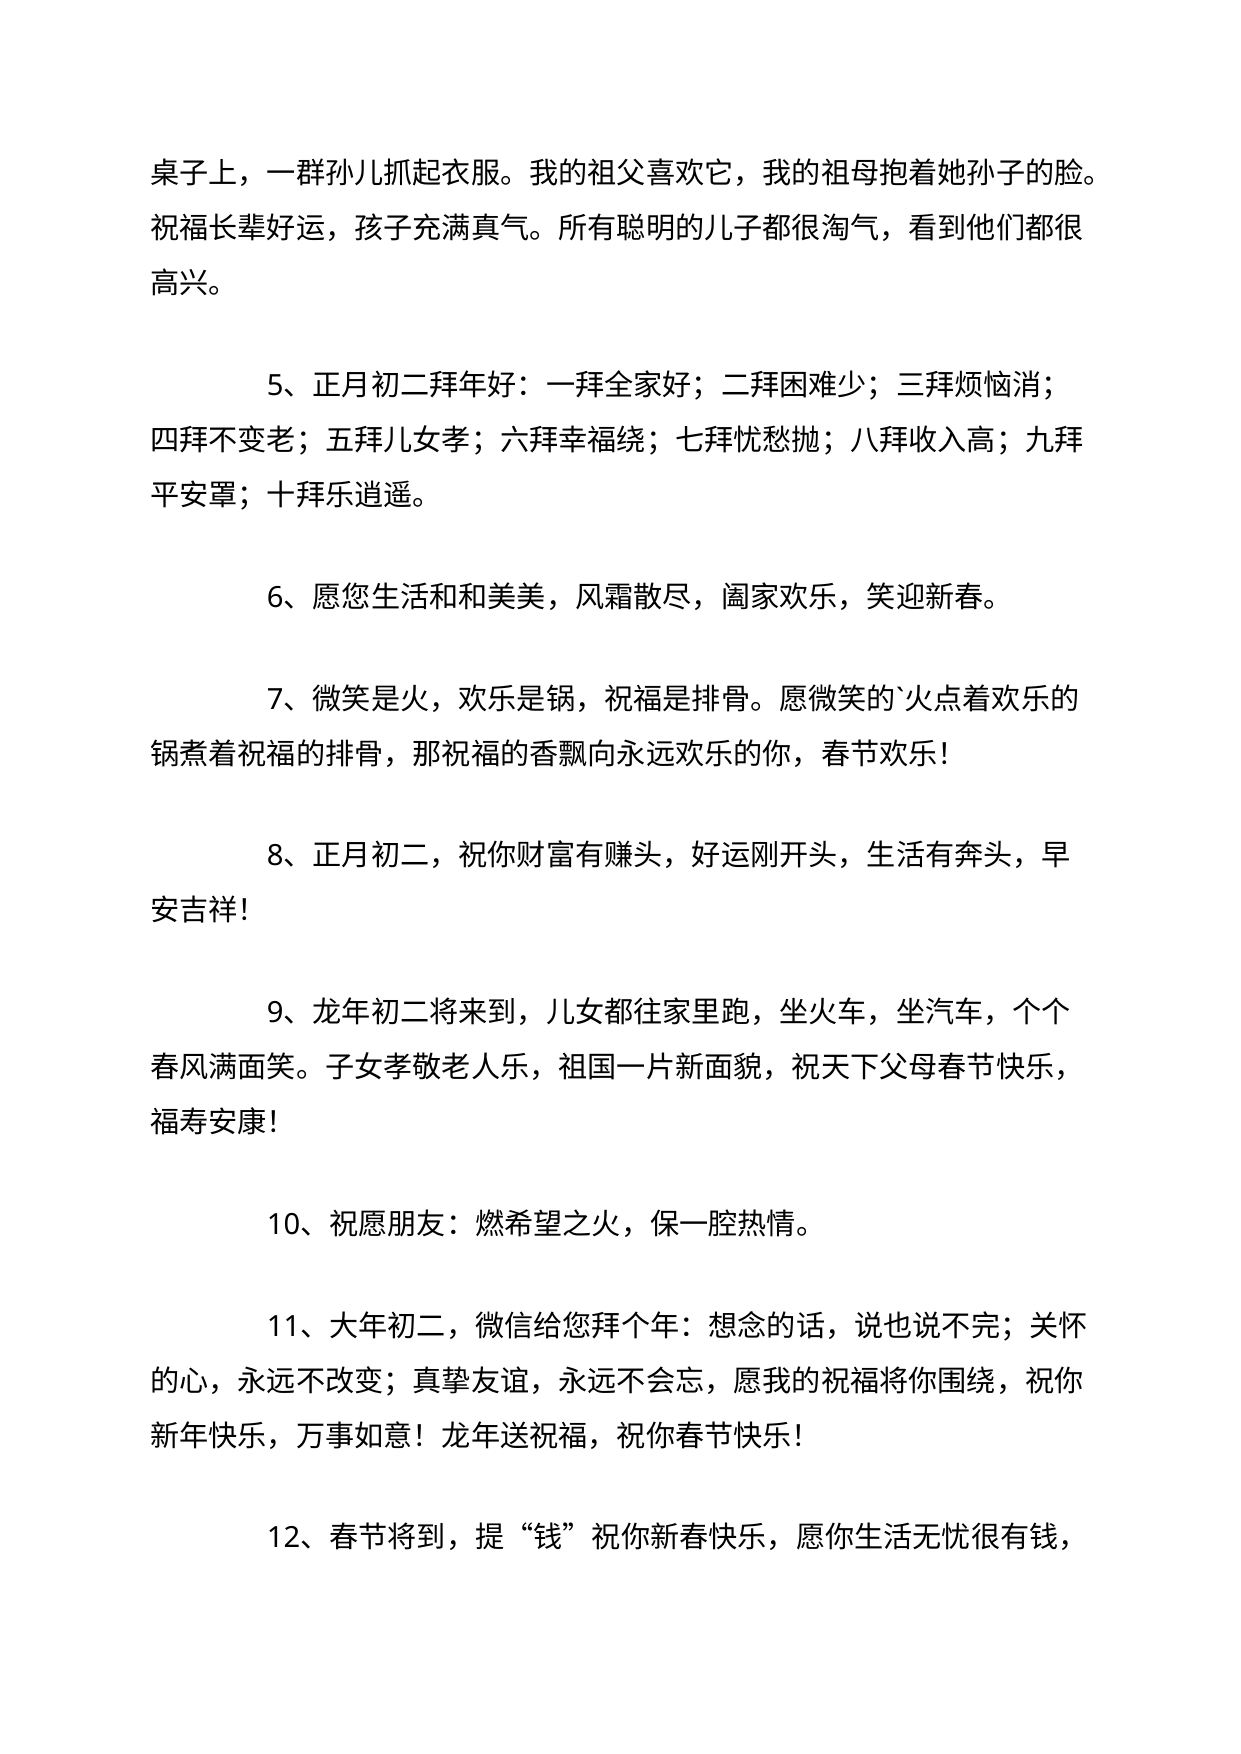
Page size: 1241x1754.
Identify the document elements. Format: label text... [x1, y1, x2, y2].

text 5、正月初二拜年好：一拜全家好；二拜困难少；三拜烦恼消；四拜不变老；五拜儿女孝；六拜幸福绕；七拜忧愁抛；八拜收入高；九拜平安罩；十拜乐逍遥。 [150, 362, 1090, 514]
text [150, 1514, 1090, 1556]
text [150, 150, 1090, 302]
text 9、龙年初二将来到，儿女都往家里跑，坐火车，坐汽车，个个春风满面笑。子女孝敬老人乐，祖国一片新面貌，祝天下父母春节快乐，福寿安康！ [150, 989, 1090, 1141]
text 11、大年初二，微信给您拜个年：想念的话，说也说不完；关怀的心，永远不改变；真挚友谊，永远不会忘，愿我的祝福将你围绕，祝你新年快乐，万事如意！龙年送祝福，祝你春节快乐！ [150, 1302, 1090, 1454]
text 6、愿您生活和和美美，风霜散尽，阖家欢乐，笑迎新春。 [150, 573, 1090, 616]
text 10、祝愿朋友：燃希望之火，保一腔热情。 [150, 1200, 1090, 1243]
text 7、微笑是火，欢乐是锅，祝福是排骨。愿微笑的`火点着欢乐的锅煮着祝福的排骨，那祝福的香飘向永远欢乐的你，春节欢乐！ [150, 675, 1090, 772]
text 8、正月初二，祝你财富有赚头，好运刚开头，生活有奔头，早安吉祥！ [150, 832, 1090, 929]
